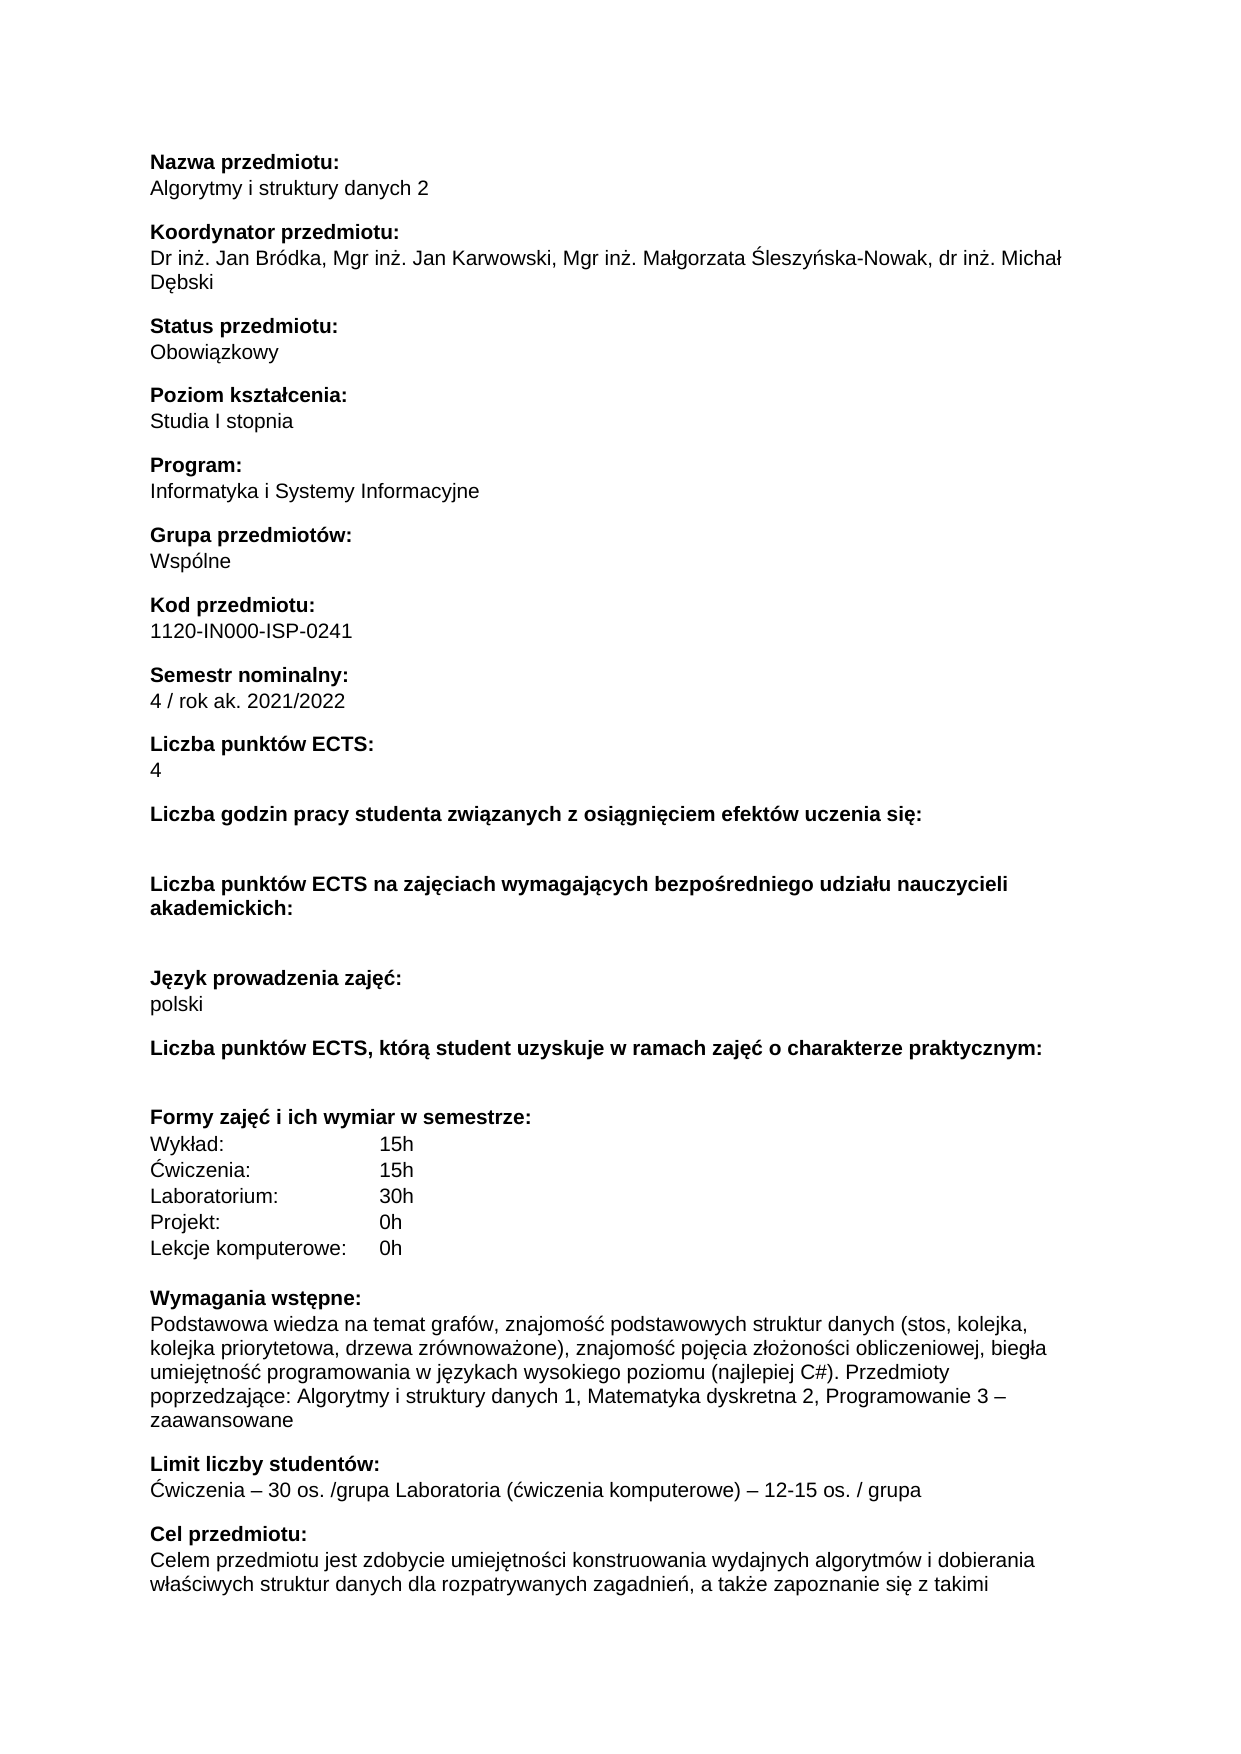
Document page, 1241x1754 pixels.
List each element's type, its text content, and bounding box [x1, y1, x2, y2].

text Nazwa przedmiotu: [150, 150, 1090, 174]
table_cell 0h [369, 1234, 597, 1260]
table_header 15h [369, 1132, 597, 1156]
text 4 [150, 758, 1090, 782]
table_cell Lekcje komputerowe: [140, 1236, 367, 1260]
text Podstawowa wiedza na temat grafów, znajomość podstawowych struktur danych (stos, kolejka, kolejka priorytetowa, drzewa zrównoważone), znajomość pojęcia złożoności obliczeniowej, biegła umiejętność programowania w językach wysokiego poziomu (najlepiej C#). Przedmioty poprzedzające: Algorytmy i struktury danych 1, Matematyka dyskretna 2, Programowanie 3 – zaawansowane [150, 1312, 1090, 1432]
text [150, 1547, 1090, 1595]
text Ćwiczenia – 30 os. /grupa Laboratoria (ćwiczenia komputerowe) – 12-15 os. / grupa [150, 1478, 1090, 1502]
table_cell Projekt: [140, 1210, 367, 1234]
table_cell 0h [369, 1208, 597, 1234]
text Algorytmy i struktury danych 2 [150, 176, 1090, 200]
text Koordynator przedmiotu: [150, 220, 1090, 244]
table_cell 30h [369, 1182, 597, 1208]
text Wspólne [150, 549, 1090, 573]
text Liczba godzin pracy studenta związanych z osiągnięciem efektów uczenia się: [150, 802, 1090, 826]
text Limit liczby studentów: [150, 1452, 1090, 1476]
table_cell 15h [369, 1156, 597, 1182]
text 4 / rok ak. 2021/2022 [150, 688, 1090, 712]
text Status przedmiotu: [150, 313, 1090, 337]
text Język prowadzenia zajęć: [150, 966, 1090, 989]
text Kod przedmiotu: [150, 593, 1090, 617]
text Obowiązkowy [150, 339, 1090, 363]
text Formy zajęć i ich wymiar w semestrze: [150, 1105, 1090, 1129]
text Grupa przedmiotów: [150, 523, 1090, 547]
text Dr inż. Jan Bródka, Mgr inż. Jan Karwowski, Mgr inż. Małgorzata Śleszyńska-Nowak, dr inż. Michał Dębski [150, 246, 1090, 294]
table_cell Ćwiczenia: [140, 1158, 367, 1182]
text Poziom kształcenia: [150, 383, 1090, 407]
table_cell Laboratorium: [140, 1184, 367, 1208]
text Informatyka i Systemy Informacyjne [150, 479, 1090, 503]
text Wymagania wstępne: [150, 1286, 1090, 1310]
text Liczba punktów ECTS, którą student uzyskuje w ramach zajęć o charakterze praktycznym: [150, 1035, 1090, 1059]
text Cel przedmiotu: [150, 1521, 1090, 1545]
text Semestr nominalny: [150, 662, 1090, 686]
table_header Wykład: [140, 1132, 367, 1156]
text 1120-IN000-ISP-0241 [150, 619, 1090, 643]
text Program: [150, 453, 1090, 477]
text Liczba punktów ECTS na zajęciach wymagających bezpośredniego udziału nauczycieli akademickich: [150, 872, 1090, 920]
text Studia I stopnia [150, 409, 1090, 433]
text Liczba punktów ECTS: [150, 732, 1090, 756]
text polski [150, 992, 1090, 1016]
